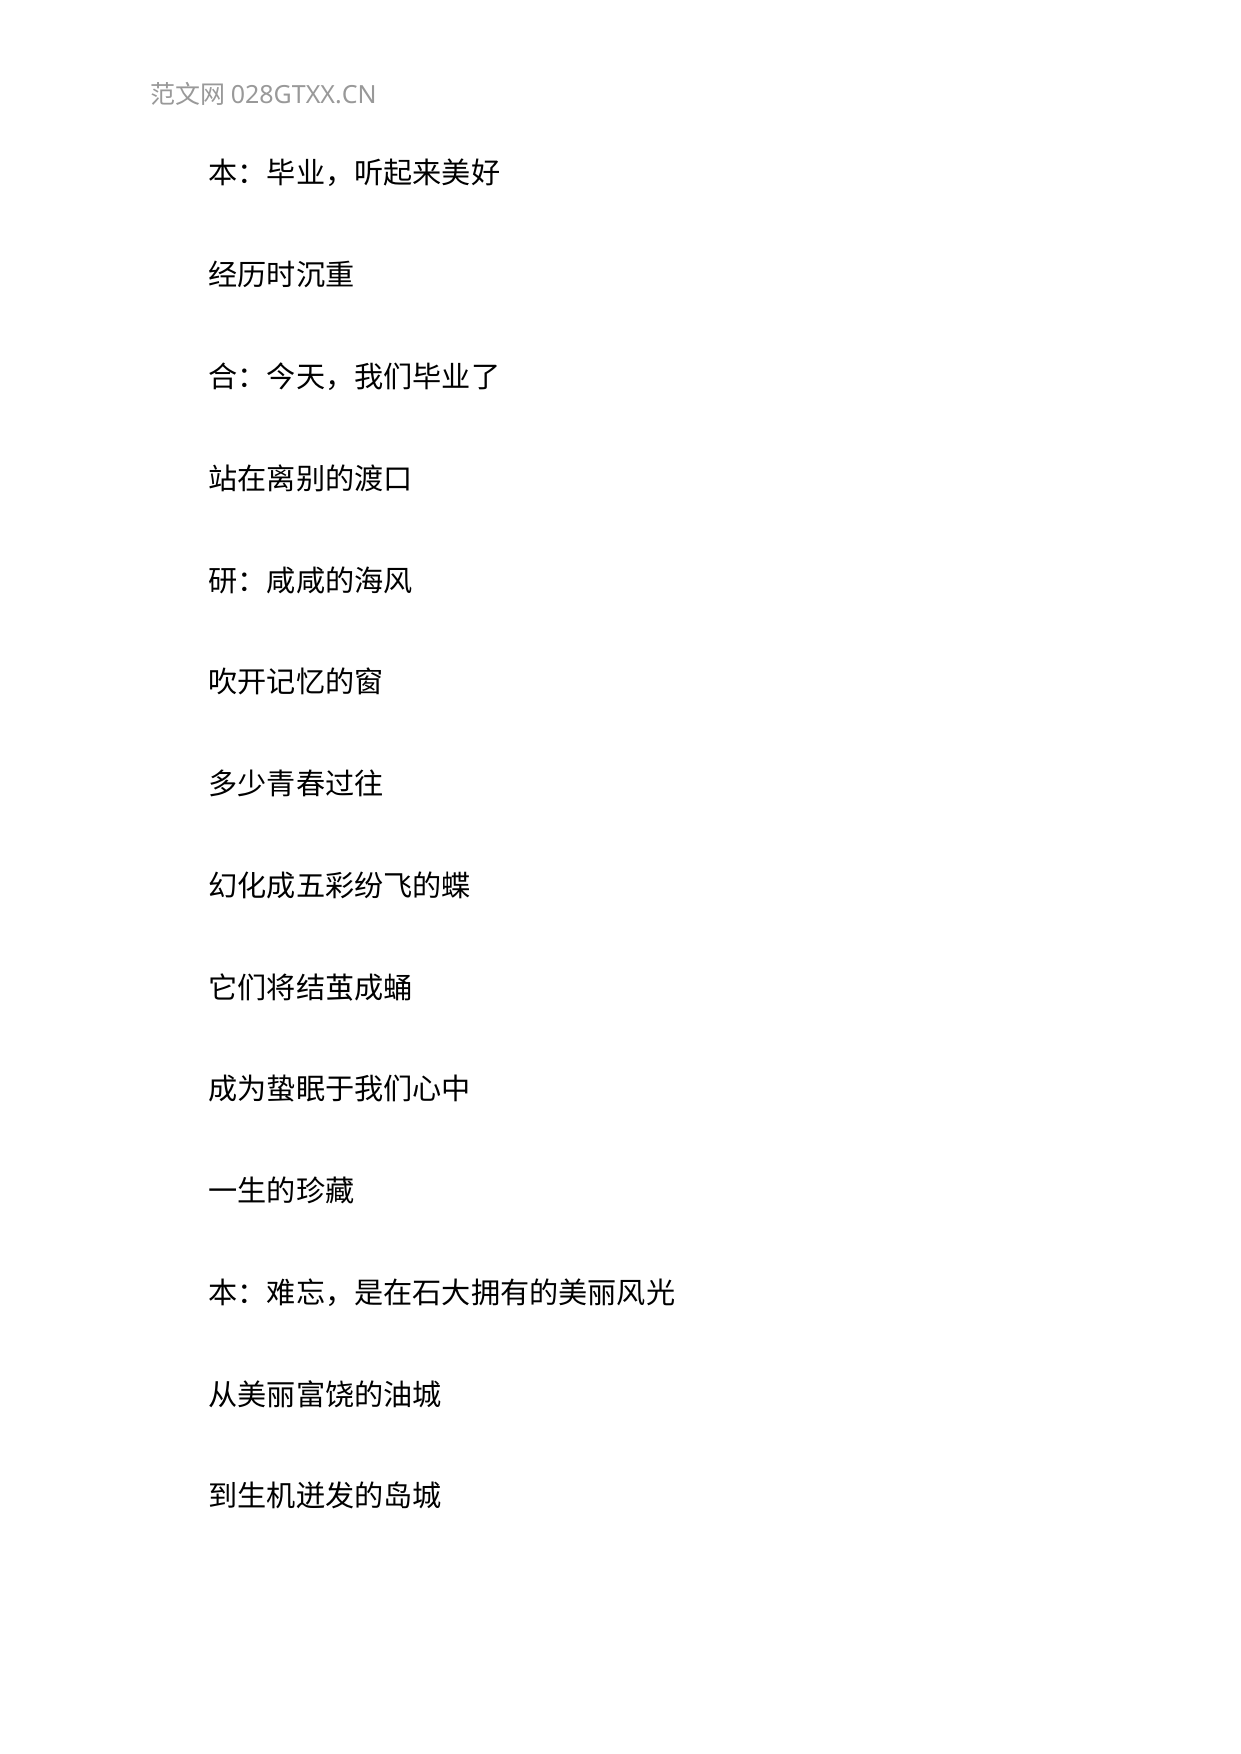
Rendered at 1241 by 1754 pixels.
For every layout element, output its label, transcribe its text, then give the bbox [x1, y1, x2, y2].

text 合：今天，我们毕业了 [150, 353, 1090, 396]
text 成为蛰眠于我们心中 [150, 1066, 1090, 1108]
text 从美丽富饶的油城 [150, 1371, 1090, 1413]
text 它们将结茧成蛹 [150, 964, 1090, 1006]
text 本：难忘，是在石大拥有的美丽风光 [150, 1269, 1090, 1312]
text 幻化成五彩纷飞的蝶 [150, 862, 1090, 905]
text 经历时沉重 [150, 252, 1090, 294]
text 本：毕业，听起来美好 [150, 150, 1090, 192]
text 吹开记忆的窗 [150, 659, 1090, 701]
text 一生的珍藏 [150, 1168, 1090, 1210]
text 站在离别的渡口 [150, 455, 1090, 498]
text 研：咸咸的海风 [150, 557, 1090, 599]
text 到生机迸发的岛城 [150, 1473, 1090, 1515]
text 多少青春过往 [150, 761, 1090, 803]
